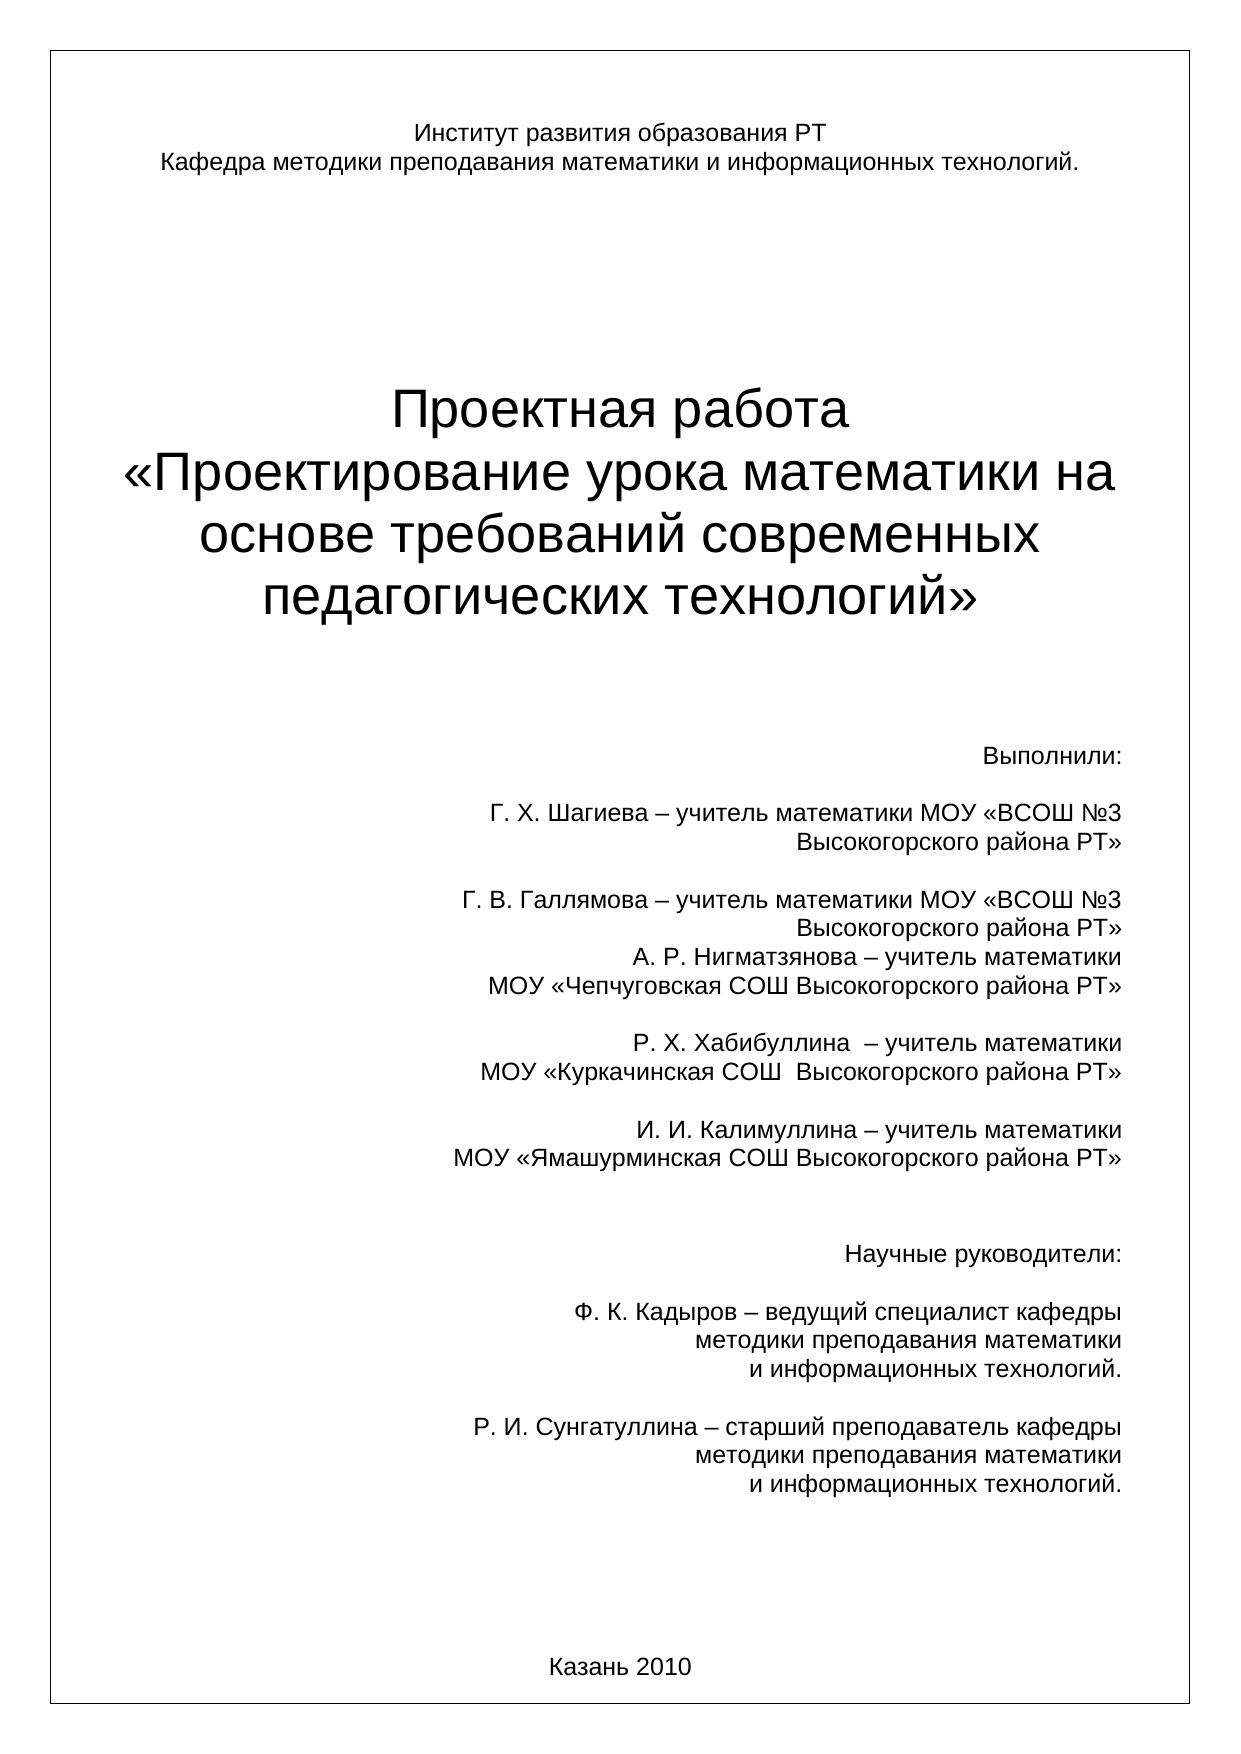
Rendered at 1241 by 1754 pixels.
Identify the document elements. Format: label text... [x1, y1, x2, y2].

text Проектная работа [118, 377, 1122, 439]
text А. Р. Нигматзянова – учитель математики [118, 942, 1122, 971]
text и информационных технологий. [118, 1354, 1122, 1383]
text И. И. Калимуллина – учитель математики [118, 1115, 1122, 1143]
text МОУ «Чепчуговская СОШ Высокогорского района РТ» [118, 971, 1122, 1000]
text Г. Х. Шагиева – учитель математики МОУ «ВСОШ №3 [118, 798, 1122, 827]
text Высокогорского района РТ» [118, 827, 1122, 856]
text Р. И. Сунгатуллина – старший преподаватель кафедры [118, 1412, 1122, 1441]
text «Проектирование урока математики на основе требований современных педагогических технологий» [118, 439, 1122, 626]
text Ф. К. Кадыров – ведущий специалист кафедры [118, 1297, 1122, 1326]
text Г. В. Галлямова – учитель математики МОУ «ВСОШ №3 [118, 885, 1122, 913]
text Высокогорского района РТ» [118, 913, 1122, 942]
text Выполнили: [118, 741, 1122, 770]
text Институт развития образования РТ [118, 118, 1122, 147]
text МОУ «Ямашурминская СОШ Высокогорского района РТ» [118, 1143, 1122, 1172]
text МОУ «Куркачинская СОШ Высокогорского района РТ» [118, 1057, 1122, 1086]
text Кафедра методики преподавания математики и информационных технологий. [118, 147, 1122, 176]
text методики преподавания математики [118, 1441, 1122, 1469]
text и информационных технологий. [118, 1469, 1122, 1498]
text Р. Х. Хабибуллина – учитель математики [118, 1028, 1122, 1057]
text методики преподавания математики [118, 1326, 1122, 1354]
text Научные руководители: [118, 1239, 1122, 1268]
